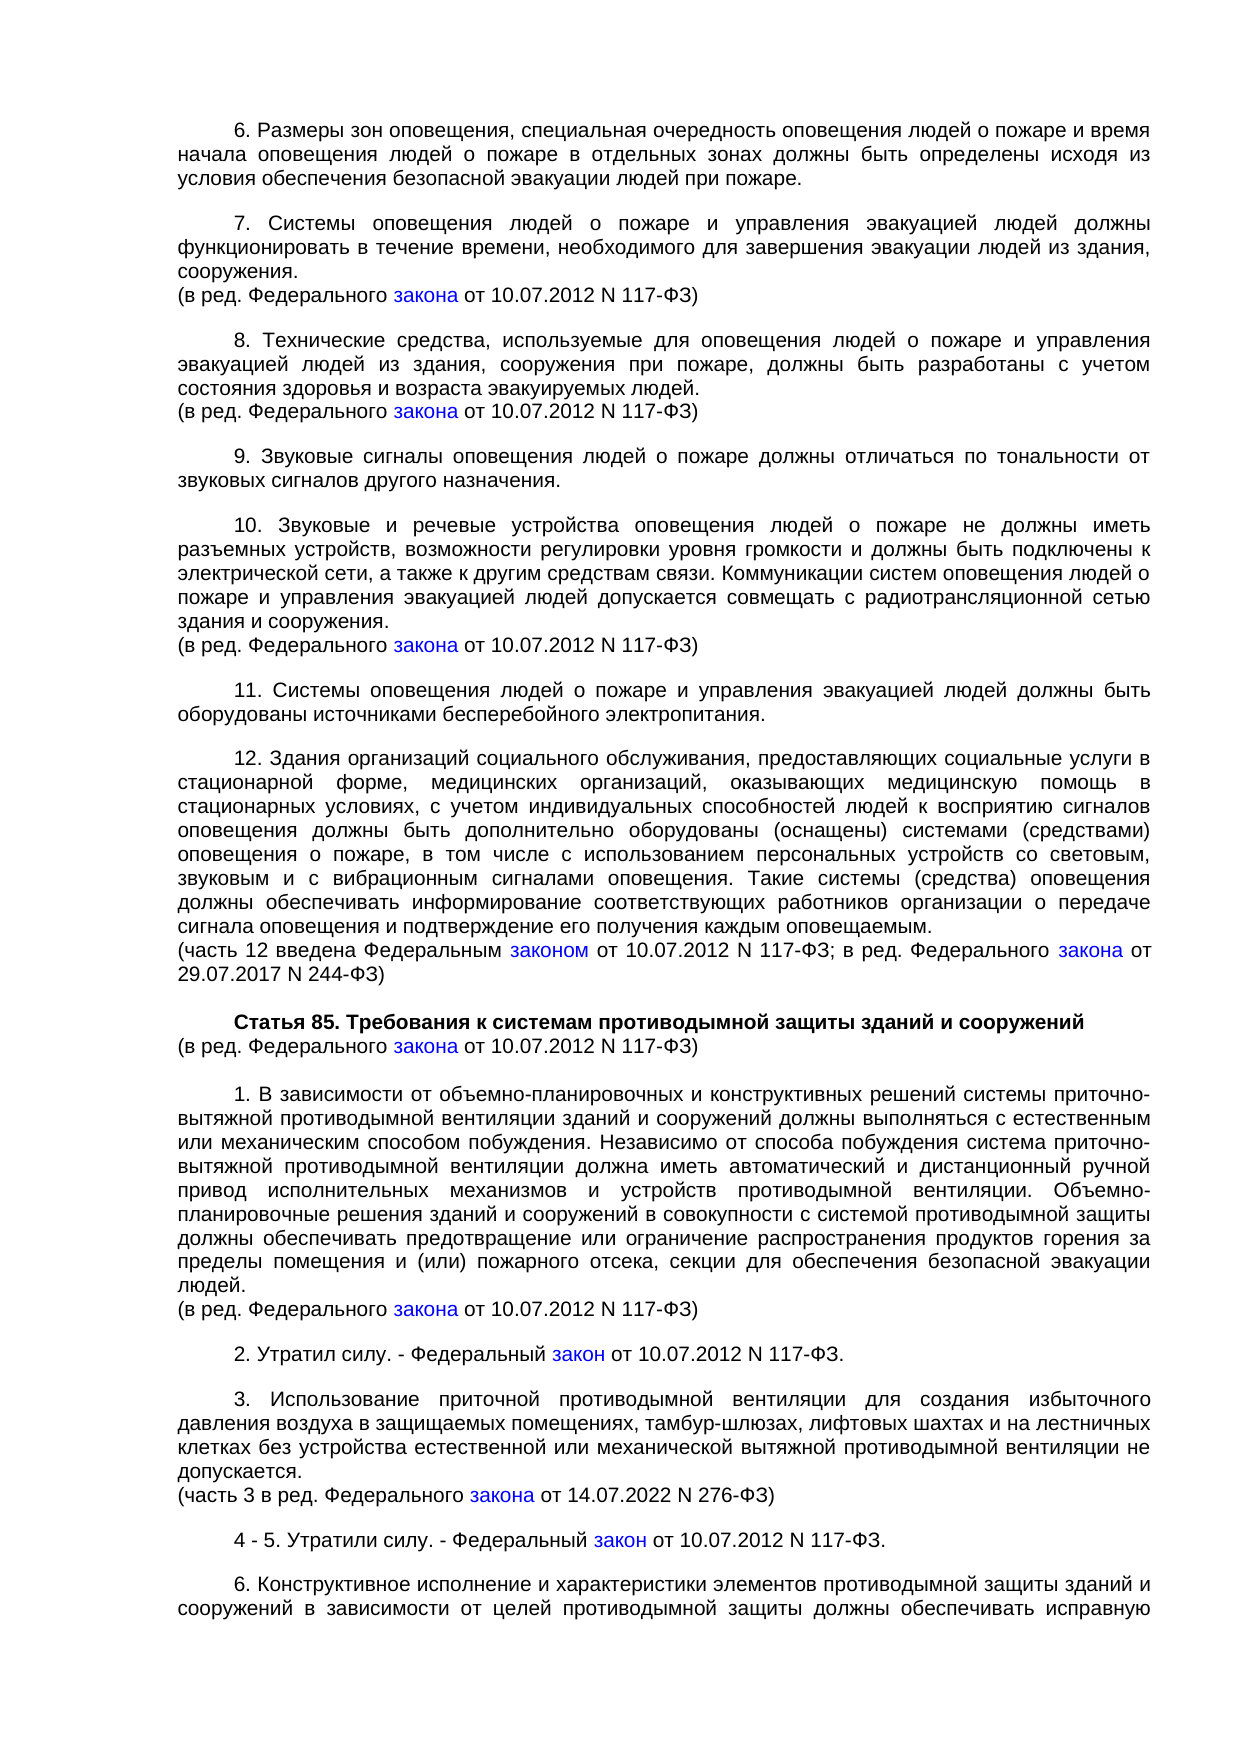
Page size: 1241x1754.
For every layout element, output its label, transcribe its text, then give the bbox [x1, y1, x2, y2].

text (часть 3 в ред. Федерального закона от 14.07.2022 N 276-ФЗ) [177, 1483, 1152, 1507]
text 8. Технические средства, используемые для оповещения людей о пожаре и управления эвакуацией людей из здания, сооружения при пожаре, должны быть разработаны с учетом состояния здоровья и возраста эвакуируемых людей. [177, 327, 1152, 399]
text 2. Утратил силу. - Федеральный закон от 10.07.2012 N 117-ФЗ. [177, 1342, 1152, 1366]
text 7. Системы оповещения людей о пожаре и управления эвакуацией людей должны функционировать в течение времени, необходимого для завершения эвакуации людей из здания, сооружения. [177, 211, 1152, 283]
text 9. Звуковые сигналы оповещения людей о пожаре должны отличаться по тональности от звуковых сигналов другого назначения. [177, 444, 1152, 492]
text (в ред. Федерального закона от 10.07.2012 N 117-ФЗ) [177, 1034, 1152, 1058]
text 10. Звуковые и речевые устройства оповещения людей о пожаре не должны иметь разъемных устройств, возможности регулировки уровня громкости и должны быть подключены к электрической сети, а также к другим средствам связи. Коммуникации систем оповещения людей о пожаре и управления эвакуацией людей допускается совмещать с радиотрансляционной сетью здания и сооружения. [177, 513, 1152, 633]
text 4 - 5. Утратили силу. - Федеральный закон от 10.07.2012 N 117-ФЗ. [177, 1527, 1152, 1551]
text 1. В зависимости от объемно-планировочных и конструктивных решений системы приточно-вытяжной противодымной вентиляции зданий и сооружений должны выполняться с естественным или механическим способом побуждения. Независимо от способа побуждения система приточно-вытяжной противодымной вентиляции должна иметь автоматический и дистанционный ручной привод исполнительных механизмов и устройств противодымной вентиляции. Объемно-планировочные решения зданий и сооружений в совокупности с системой противодымной защиты должны обеспечивать предотвращение или ограничение распространения продуктов горения за пределы помещения и (или) пожарного отсека, секции для обеспечения безопасной эвакуации людей. [177, 1082, 1152, 1297]
text 11. Системы оповещения людей о пожаре и управления эвакуацией людей должны быть оборудованы источниками бесперебойного электропитания. [177, 677, 1152, 725]
text 12. Здания организаций социального обслуживания, предоставляющих социальные услуги в стационарной форме, медицинских организаций, оказывающих медицинскую помощь в стационарных условиях, с учетом индивидуальных способностей людей к восприятию сигналов оповещения должны быть дополнительно оборудованы (оснащены) системами (средствами) оповещения о пожаре, в том числе с использованием персональных устройств со световым, звуковым и с вибрационным сигналами оповещения. Такие системы (средства) оповещения должны обеспечивать информирование соответствующих работников организации о передаче сигнала оповещения и подтверждение его получения каждым оповещаемым. [177, 746, 1152, 938]
text 6. Размеры зон оповещения, специальная очередность оповещения людей о пожаре и время начала оповещения людей о пожаре в отдельных зонах должны быть определены исходя из условия обеспечения безопасной эвакуации людей при пожаре. [177, 118, 1152, 190]
text (в ред. Федерального закона от 10.07.2012 N 117-ФЗ) [177, 1297, 1152, 1321]
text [177, 1572, 1152, 1620]
text 3. Использование приточной противодымной вентиляции для создания избыточного давления воздуха в защищаемых помещениях, тамбур-шлюзах, лифтовых шахтах и на лестничных клетках без устройства естественной или механической вытяжной противодымной вентиляции не допускается. [177, 1387, 1152, 1483]
text (в ред. Федерального закона от 10.07.2012 N 117-ФЗ) [177, 633, 1152, 657]
text (в ред. Федерального закона от 10.07.2012 N 117-ФЗ) [177, 283, 1152, 307]
title Статья 85. Требования к системам противодымной защиты зданий и сооружений [177, 1010, 1152, 1034]
text (в ред. Федерального закона от 10.07.2012 N 117-ФЗ) [177, 399, 1152, 423]
text (часть 12 введена Федеральным законом от 10.07.2012 N 117-ФЗ; в ред. Федерального закона от 29.07.2017 N 244-ФЗ) [177, 938, 1152, 986]
